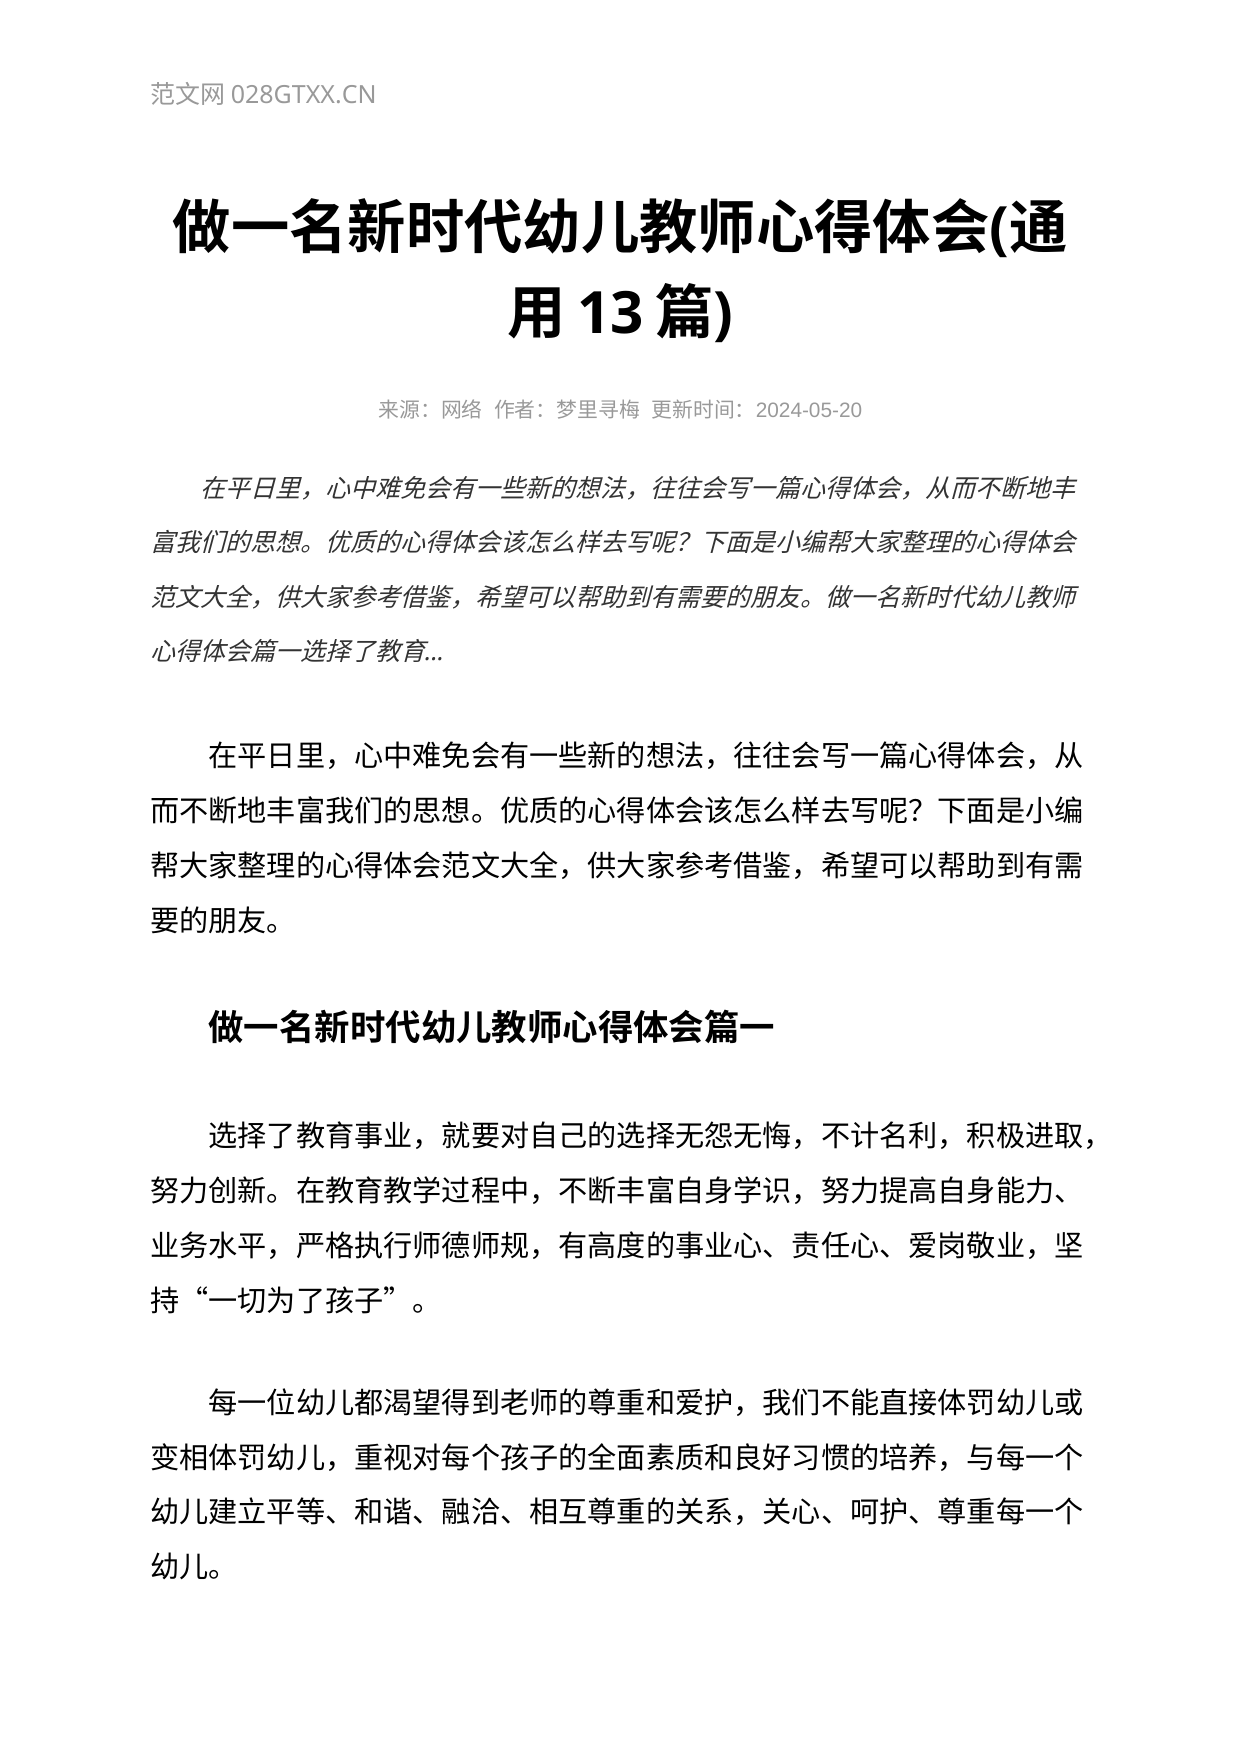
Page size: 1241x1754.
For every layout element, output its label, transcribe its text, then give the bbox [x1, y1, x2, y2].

text 在平日里，心中难免会有一些新的想法，往往会写一篇心得体会，从而不断地丰富我们的思想。优质的心得体会该怎么样去写呢？下面是小编帮大家整理的心得体会范文大全，供大家参考借鉴，希望可以帮助到有需要的朋友。 [150, 733, 1090, 940]
text 在平日里，心中难免会有一些新的想法，往往会写一篇心得体会，从而不断地丰富我们的思想。优质的心得体会该怎么样去写呢？下面是小编帮大家整理的心得体会范文大全，供大家参考借鉴，希望可以帮助到有需要的朋友。做一名新时代幼儿教师心得体会篇一选择了教育... [150, 468, 1090, 668]
text 每一位幼儿都渴望得到老师的尊重和爱护，我们不能直接体罚幼儿或变相体罚幼儿，重视对每个孩子的全面素质和良好习惯的培养，与每一个幼儿建立平等、和谐、融洽、相互尊重的关系，关心、呵护、尊重每一个幼儿。 [150, 1379, 1090, 1586]
text 做一名新时代幼儿教师心得体会篇一 [150, 999, 1090, 1051]
text 选择了教育事业，就要对自己的选择无怨无悔，不计名利，积极进取，努力创新。在教育教学过程中，不断丰富自身学识，努力提高自身能力、业务水平，严格执行师德师规，有高度的事业心、责任心、爱岗敬业，坚持“一切为了孩子”。 [150, 1113, 1090, 1320]
text 来源：网络 作者：梦里寻梅 更新时间：2024-05-20 [150, 398, 1090, 422]
subtitle 做一名新时代幼儿教师心得体会(通用13篇) [150, 181, 1090, 351]
